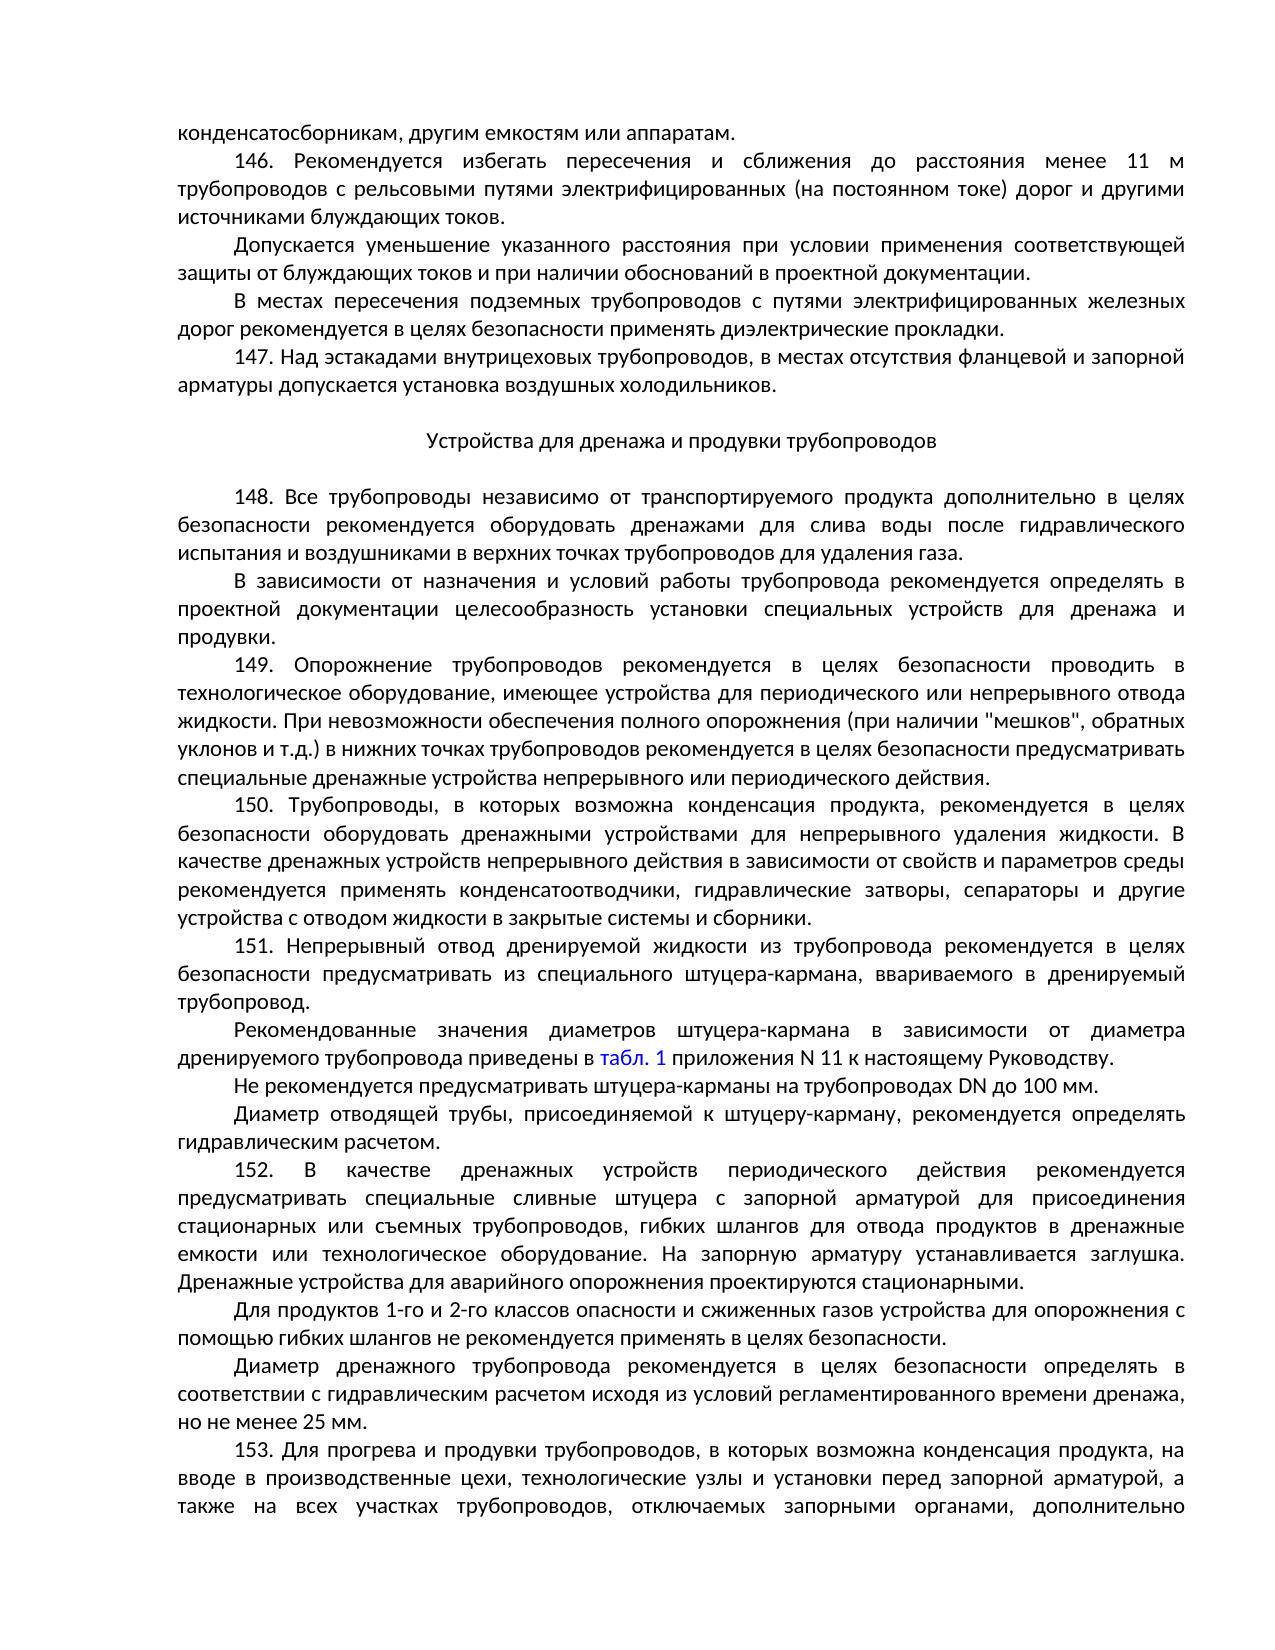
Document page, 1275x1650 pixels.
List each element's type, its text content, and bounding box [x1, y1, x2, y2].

text В зависимости от назначения и условий работы трубопровода рекомендуется определять в проектной документации целесообразность установки специальных устройств для дренажа и продувки. [177, 566, 1186, 651]
text 150. Трубопроводы, в которых возможна конденсация продукта, рекомендуется в целях безопасности оборудовать дренажными устройствами для непрерывного удаления жидкости. В качестве дренажных устройств непрерывного действия в зависимости от свойств и параметров среды рекомендуется применять конденсатоотводчики, гидравлические затворы, сепараторы и другие устройства с отводом жидкости в закрытые системы и сборники. [177, 791, 1186, 931]
text 149. Опорожнение трубопроводов рекомендуется в целях безопасности проводить в технологическое оборудование, имеющее устройства для периодического или непрерывного отвода жидкости. При невозможности обеспечения полного опорожнения (при наличии "мешков", обратных уклонов и т.д.) в нижних точках трубопроводов рекомендуется в целях безопасности предусматривать специальные дренажные устройства непрерывного или периодического действия. [177, 651, 1186, 791]
text Не рекомендуется предусматривать штуцера-карманы на трубопроводах DN до 100 мм. [177, 1071, 1186, 1099]
text 146. Рекомендуется избегать пересечения и сближения до расстояния менее 11 м трубопроводов с рельсовыми путями электрифицированных (на постоянном токе) дорог и другими источниками блуждающих токов. [177, 146, 1186, 230]
text 151. Непрерывный отвод дренируемой жидкости из трубопровода рекомендуется в целях безопасности предусматривать из специального штуцера-кармана, ввариваемого в дренируемый трубопровод. [177, 931, 1186, 1015]
text Для продуктов 1-го и 2-го классов опасности и сжиженных газов устройства для опорожнения с помощью гибких шлангов не рекомендуется применять в целях безопасности. [177, 1295, 1186, 1351]
text В местах пересечения подземных трубопроводов с путями электрифицированных железных дорог рекомендуется в целях безопасности применять диэлектрические прокладки. [177, 286, 1186, 342]
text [177, 1435, 1186, 1519]
text 148. Все трубопроводы независимо от транспортируемого продукта дополнительно в целях безопасности рекомендуется оборудовать дренажами для слива воды после гидравлического испытания и воздушниками в верхних точках трубопроводов для удаления газа. [177, 482, 1186, 566]
text Допускается уменьшение указанного расстояния при условии применения соответствующей защиты от блуждающих токов и при наличии обоснований в проектной документации. [177, 230, 1186, 286]
text 147. Над эстакадами внутрицеховых трубопроводов, в местах отсутствия фланцевой и запорной арматуры допускается установка воздушных холодильников. [177, 342, 1186, 398]
text Диаметр дренажного трубопровода рекомендуется в целях безопасности определять в соответствии с гидравлическим расчетом исходя из условий регламентированного времени дренажа, но не менее 25 мм. [177, 1351, 1186, 1435]
text Рекомендованные значения диаметров штуцера-кармана в зависимости от диаметра дренируемого трубопровода приведены в табл. 1 приложения N 11 к настоящему Руководству. [177, 1015, 1186, 1071]
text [177, 118, 1186, 146]
text Устройства для дренажа и продувки трубопроводов [177, 426, 1186, 454]
text Диаметр отводящей трубы, присоединяемой к штуцеру-карману, рекомендуется определять гидравлическим расчетом. [177, 1099, 1186, 1155]
text 152. В качестве дренажных устройств периодического действия рекомендуется предусматривать специальные сливные штуцера с запорной арматурой для присоединения стационарных или съемных трубопроводов, гибких шлангов для отвода продуктов в дренажные емкости или технологическое оборудование. На запорную арматуру устанавливается заглушка. Дренажные устройства для аварийного опорожнения проектируются стационарными. [177, 1155, 1186, 1295]
